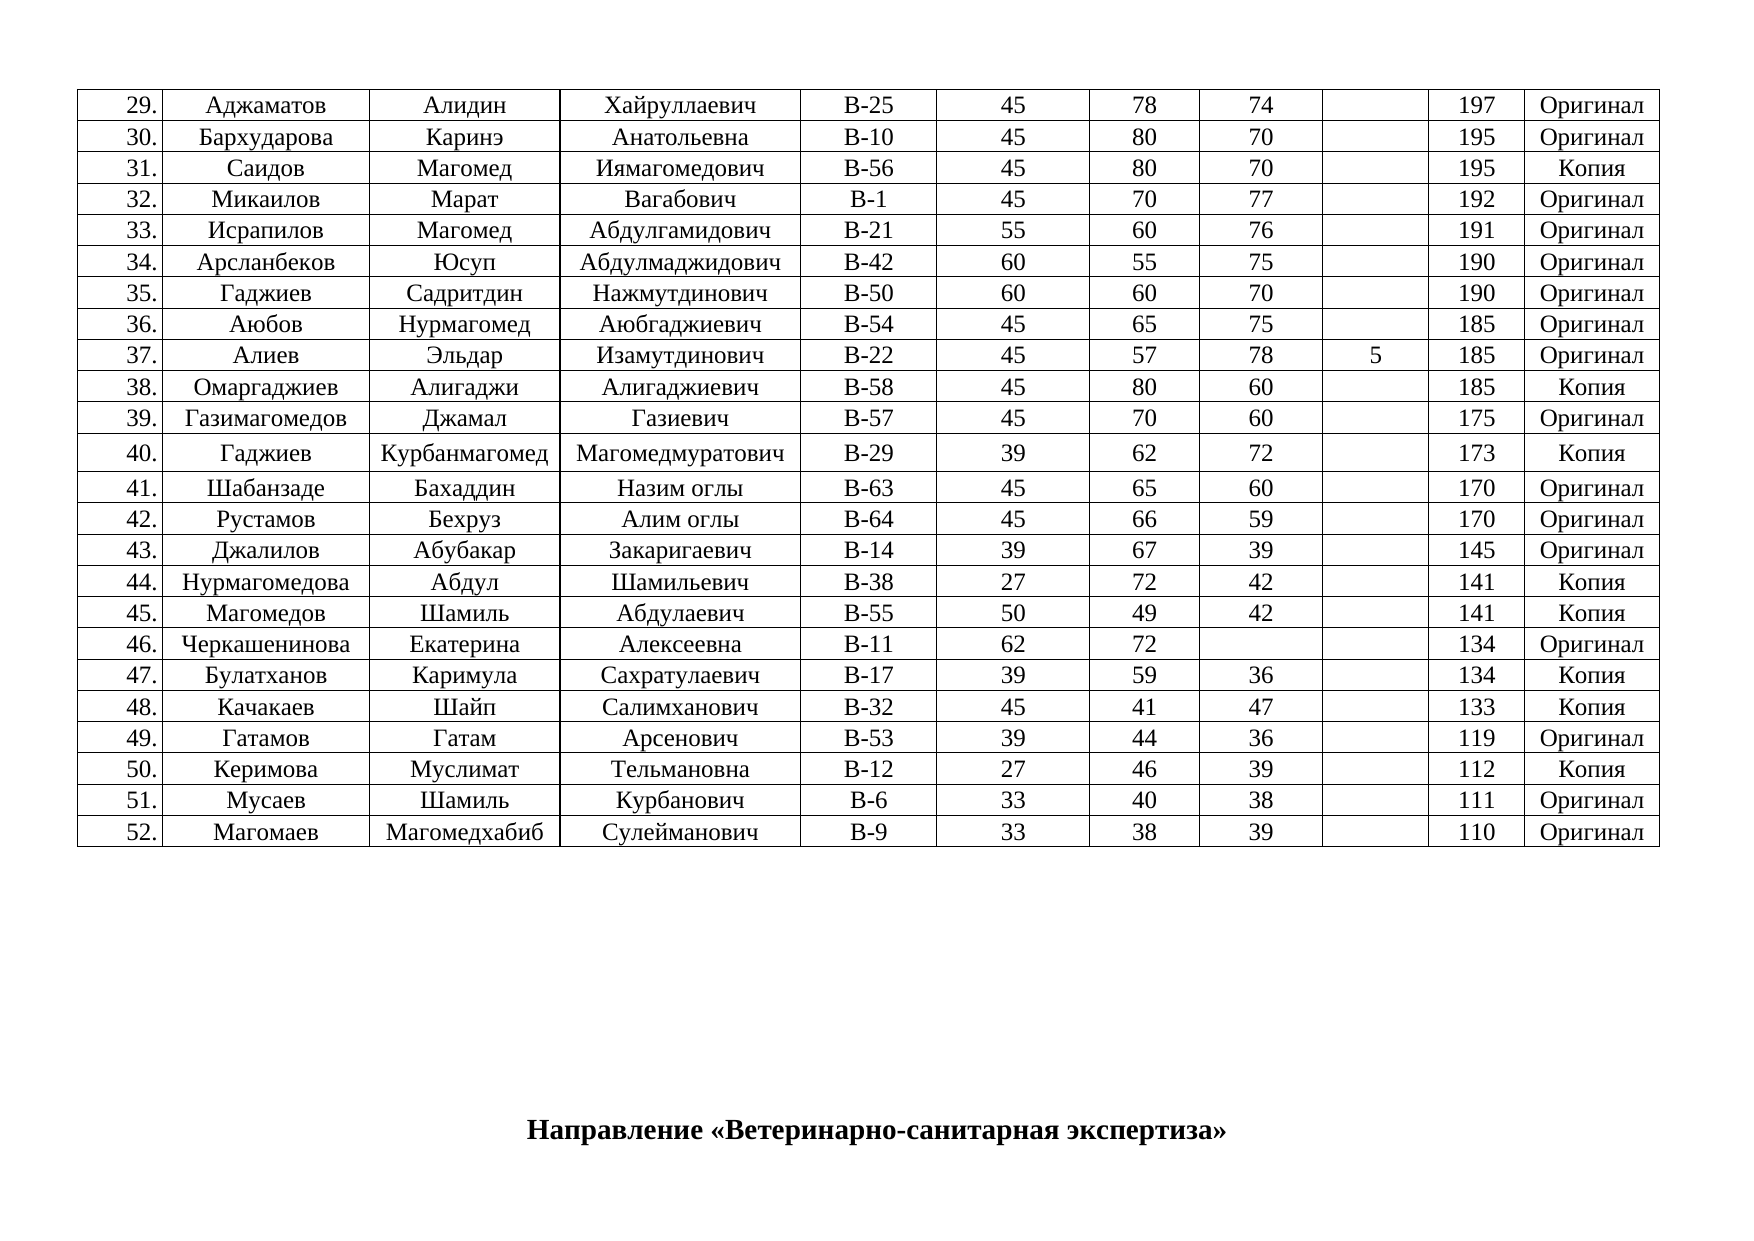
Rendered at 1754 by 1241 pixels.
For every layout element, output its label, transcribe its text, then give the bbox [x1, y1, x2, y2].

table_cell 42 [1200, 597, 1322, 627]
table_cell 65 [1090, 309, 1199, 339]
table_cell 38 [1200, 785, 1322, 815]
table_cell В-1 [801, 184, 936, 214]
table_cell Оригинал [1525, 246, 1659, 276]
table_cell 195 [1429, 121, 1524, 151]
table_cell В-56 [801, 152, 936, 182]
table_cell 170 [1429, 472, 1524, 502]
table_cell Закаригаевич [561, 535, 800, 565]
table_cell 72 [1090, 566, 1199, 596]
table_cell Шамильевич [561, 566, 800, 596]
table_cell 44 [1090, 722, 1199, 752]
table_cell Шамиль [370, 785, 559, 815]
table_cell 27 [937, 566, 1089, 596]
table_cell Каримула [370, 660, 559, 690]
table_cell Гатам [370, 722, 559, 752]
table_cell Алигаджи [370, 371, 559, 401]
table_cell 60 [1200, 371, 1322, 401]
table_cell 55 [937, 215, 1089, 245]
table_cell Исрапилов [163, 215, 369, 245]
table_cell 75 [1200, 309, 1322, 339]
table_cell 39 [1200, 753, 1322, 783]
table_cell В-50 [801, 277, 936, 307]
table_cell Оригинал [1525, 472, 1659, 502]
table_cell 45 [937, 340, 1089, 370]
text Направление «Ветеринарно-санитарная экспертиза» [89, 1112, 1665, 1146]
table_cell Копия [1525, 660, 1659, 690]
table_cell 39 [1200, 535, 1322, 565]
table_cell 75 [1200, 246, 1322, 276]
table_cell Изамутдинович [561, 340, 800, 370]
table_cell Копия [1525, 597, 1659, 627]
table_cell 78 [1090, 90, 1199, 120]
table_cell Алим оглы [561, 503, 800, 533]
table_cell [1323, 816, 1428, 846]
table_cell Вагабович [561, 184, 800, 214]
table_cell 110 [1429, 816, 1524, 846]
table_cell 42 [1200, 566, 1322, 596]
table_cell 57 [1090, 340, 1199, 370]
table_cell Хайруллаевич [561, 90, 800, 120]
table_cell 65 [1090, 472, 1199, 502]
table_cell 45 [937, 371, 1089, 401]
table_cell [78, 785, 162, 815]
table_cell Газиевич [561, 402, 800, 432]
table_cell 134 [1429, 660, 1524, 690]
table_cell Абубакар [370, 535, 559, 565]
table_cell [1200, 628, 1322, 658]
table_cell 39 [937, 434, 1089, 471]
table_cell Марат [370, 184, 559, 214]
table_cell Абдулаевич [561, 597, 800, 627]
table_cell 141 [1429, 597, 1524, 627]
table_cell 45 [937, 402, 1089, 432]
table_cell В-63 [801, 472, 936, 502]
table_cell Абдулмаджидович [561, 246, 800, 276]
table_cell 39 [1200, 816, 1322, 846]
table_cell [78, 597, 162, 627]
table_cell Оригинал [1525, 816, 1659, 846]
table_cell 50 [937, 597, 1089, 627]
table_cell Газимагомедов [163, 402, 369, 432]
table_cell 72 [1090, 628, 1199, 658]
table_cell Алидин [370, 90, 559, 120]
table_cell 70 [1200, 277, 1322, 307]
table_cell [1323, 691, 1428, 721]
table_cell Шамиль [370, 597, 559, 627]
table_cell Назим оглы [561, 472, 800, 502]
table_cell Джамал [370, 402, 559, 432]
table_cell В-53 [801, 722, 936, 752]
table_cell Оригинал [1525, 628, 1659, 658]
table_cell Булатханов [163, 660, 369, 690]
table_cell 80 [1090, 371, 1199, 401]
table_cell [78, 816, 162, 846]
table_cell В-25 [801, 90, 936, 120]
table_cell В-10 [801, 121, 936, 151]
table_cell Алигаджиевич [561, 371, 800, 401]
table_cell [78, 246, 162, 276]
table_cell Гаджиев [163, 434, 369, 471]
table_cell Екатерина [370, 628, 559, 658]
table_cell 60 [1200, 472, 1322, 502]
table_cell Муслимат [370, 753, 559, 783]
table_cell 45 [937, 472, 1089, 502]
table_cell [1323, 785, 1428, 815]
table_cell 112 [1429, 753, 1524, 783]
table_cell 77 [1200, 184, 1322, 214]
table_cell Бехруз [370, 503, 559, 533]
table_cell Нажмутдинович [561, 277, 800, 307]
table_cell Нурмагомедова [163, 566, 369, 596]
table_cell Магомаев [163, 816, 369, 846]
table_cell В-55 [801, 597, 936, 627]
table_cell 45 [937, 184, 1089, 214]
table_cell Салимханович [561, 691, 800, 721]
table_cell В-42 [801, 246, 936, 276]
table_cell 60 [1200, 402, 1322, 432]
table_cell 173 [1429, 434, 1524, 471]
table_cell 119 [1429, 722, 1524, 752]
table_cell 192 [1429, 184, 1524, 214]
table_cell Аджаматов [163, 90, 369, 120]
table_cell Бахаддин [370, 472, 559, 502]
table_cell Оригинал [1525, 309, 1659, 339]
table_cell 45 [937, 121, 1089, 151]
table_cell Черкашенинова [163, 628, 369, 658]
table_cell [1323, 660, 1428, 690]
table_cell [78, 628, 162, 658]
table_cell 49 [1090, 597, 1199, 627]
table_cell [1323, 215, 1428, 245]
table_cell [1323, 121, 1428, 151]
table_cell 175 [1429, 402, 1524, 432]
table_cell 195 [1429, 152, 1524, 182]
table_cell 170 [1429, 503, 1524, 533]
table_cell [78, 753, 162, 783]
table_cell 134 [1429, 628, 1524, 658]
table_cell Оригинал [1525, 402, 1659, 432]
table_cell 80 [1090, 152, 1199, 182]
table_cell 133 [1429, 691, 1524, 721]
table_cell 39 [937, 722, 1089, 752]
table_cell 41 [1090, 691, 1199, 721]
table_cell Каринэ [370, 121, 559, 151]
table_cell 141 [1429, 566, 1524, 596]
table_cell [1323, 566, 1428, 596]
table_cell Оригинал [1525, 340, 1659, 370]
table_cell [1323, 277, 1428, 307]
table_cell В-38 [801, 566, 936, 596]
table_cell Копия [1525, 434, 1659, 471]
table_cell 190 [1429, 277, 1524, 307]
table_cell Саидов [163, 152, 369, 182]
table_cell 47 [1200, 691, 1322, 721]
table_cell [78, 121, 162, 151]
table_cell 78 [1200, 340, 1322, 370]
table_cell 45 [937, 503, 1089, 533]
table_cell Джалилов [163, 535, 369, 565]
table_cell Иямагомедович [561, 152, 800, 182]
table_cell [78, 340, 162, 370]
table_cell В-64 [801, 503, 936, 533]
table_cell [78, 472, 162, 502]
table_cell 185 [1429, 340, 1524, 370]
table_cell 70 [1090, 402, 1199, 432]
table_cell 5 [1323, 340, 1428, 370]
table_cell В-22 [801, 340, 936, 370]
table_cell [1323, 184, 1428, 214]
table_cell 33 [937, 785, 1089, 815]
table_cell [1323, 90, 1428, 120]
table_cell Арсенович [561, 722, 800, 752]
table_cell [78, 691, 162, 721]
table_cell 70 [1200, 152, 1322, 182]
table_cell 27 [937, 753, 1089, 783]
table_cell [1323, 434, 1428, 471]
table_cell Гатамов [163, 722, 369, 752]
table_cell [78, 535, 162, 565]
table_cell 111 [1429, 785, 1524, 815]
table_cell 191 [1429, 215, 1524, 245]
table_cell Шайп [370, 691, 559, 721]
table_cell 45 [937, 309, 1089, 339]
table_cell [78, 277, 162, 307]
table_cell 60 [937, 246, 1089, 276]
table_cell В-58 [801, 371, 936, 401]
table_cell 62 [937, 628, 1089, 658]
table_cell [78, 566, 162, 596]
table_cell 80 [1090, 121, 1199, 151]
table_cell [1323, 628, 1428, 658]
table_cell [78, 402, 162, 432]
table_cell 55 [1090, 246, 1199, 276]
table_cell [78, 215, 162, 245]
table_cell Копия [1525, 753, 1659, 783]
table_cell 62 [1090, 434, 1199, 471]
table_cell 66 [1090, 503, 1199, 533]
table_cell Магомедмуратович [561, 434, 800, 471]
table_cell 45 [937, 691, 1089, 721]
table_cell Рустамов [163, 503, 369, 533]
table_cell 45 [937, 90, 1089, 120]
table_cell 70 [1200, 121, 1322, 151]
table_cell 70 [1090, 184, 1199, 214]
table_cell В-12 [801, 753, 936, 783]
table_cell Копия [1525, 152, 1659, 182]
table_cell 36 [1200, 660, 1322, 690]
table_cell 36 [1200, 722, 1322, 752]
table_cell 72 [1200, 434, 1322, 471]
table_cell Копия [1525, 566, 1659, 596]
table_cell 46 [1090, 753, 1199, 783]
table_cell Оригинал [1525, 277, 1659, 307]
table_cell 40 [1090, 785, 1199, 815]
table_cell 38 [1090, 816, 1199, 846]
table_cell [1323, 503, 1428, 533]
table_cell 59 [1090, 660, 1199, 690]
table_cell Оригинал [1525, 215, 1659, 245]
table_cell В-9 [801, 816, 936, 846]
table_cell 197 [1429, 90, 1524, 120]
table_cell В-11 [801, 628, 936, 658]
table_cell Бархударова [163, 121, 369, 151]
table_cell Шабанзаде [163, 472, 369, 502]
table_cell Юсуп [370, 246, 559, 276]
table_cell 39 [937, 535, 1089, 565]
table_cell Тельмановна [561, 753, 800, 783]
table_cell [78, 152, 162, 182]
table_cell [78, 660, 162, 690]
table_cell Анатольевна [561, 121, 800, 151]
table_cell [78, 90, 162, 120]
table_cell 60 [1090, 215, 1199, 245]
table_cell [78, 309, 162, 339]
table_cell Абдул [370, 566, 559, 596]
table_cell 190 [1429, 246, 1524, 276]
table_cell Аюбгаджиевич [561, 309, 800, 339]
table_cell Алиев [163, 340, 369, 370]
table_cell Курбанмагомед [370, 434, 559, 471]
table_cell Оригинал [1525, 722, 1659, 752]
table_cell [1323, 472, 1428, 502]
table_cell Керимова [163, 753, 369, 783]
table_cell Гаджиев [163, 277, 369, 307]
table_cell Омаргаджиев [163, 371, 369, 401]
table_cell [78, 434, 162, 471]
table_cell В-29 [801, 434, 936, 471]
table_cell 76 [1200, 215, 1322, 245]
table_cell [1323, 597, 1428, 627]
table_cell Аюбов [163, 309, 369, 339]
table_cell Нурмагомед [370, 309, 559, 339]
table_cell Копия [1525, 691, 1659, 721]
table_cell Оригинал [1525, 121, 1659, 151]
table_cell [78, 371, 162, 401]
table_cell Алексеевна [561, 628, 800, 658]
table_cell 59 [1200, 503, 1322, 533]
table_cell Оригинал [1525, 535, 1659, 565]
table_cell Оригинал [1525, 503, 1659, 533]
table_cell В-17 [801, 660, 936, 690]
table_cell Эльдар [370, 340, 559, 370]
table_cell В-6 [801, 785, 936, 815]
table_cell 60 [937, 277, 1089, 307]
table_cell Микаилов [163, 184, 369, 214]
table_cell 185 [1429, 371, 1524, 401]
table_cell [1323, 246, 1428, 276]
table_cell Садритдин [370, 277, 559, 307]
table_cell [1323, 371, 1428, 401]
table_cell В-54 [801, 309, 936, 339]
table_cell [1323, 152, 1428, 182]
table_cell Оригинал [1525, 785, 1659, 815]
table_cell В-21 [801, 215, 936, 245]
table_cell Абдулгамидович [561, 215, 800, 245]
table_cell Курбанович [561, 785, 800, 815]
table_cell В-57 [801, 402, 936, 432]
table_cell Оригинал [1525, 184, 1659, 214]
table_cell Копия [1525, 371, 1659, 401]
table_cell Мусаев [163, 785, 369, 815]
table_cell [78, 722, 162, 752]
table_cell Магомедхабиб [370, 816, 559, 846]
table_cell Магомед [370, 152, 559, 182]
table_cell [1323, 535, 1428, 565]
table_cell Арсланбеков [163, 246, 369, 276]
table_cell [1323, 753, 1428, 783]
table_cell В-14 [801, 535, 936, 565]
table_cell Оригинал [1525, 90, 1659, 120]
table_cell Сулейманович [561, 816, 800, 846]
table_cell Магомед [370, 215, 559, 245]
table_cell 33 [937, 816, 1089, 846]
table_cell 60 [1090, 277, 1199, 307]
table_cell [1323, 309, 1428, 339]
table_cell 74 [1200, 90, 1322, 120]
table_cell В-32 [801, 691, 936, 721]
table_cell [1323, 402, 1428, 432]
table_cell Качакаев [163, 691, 369, 721]
table_cell [78, 503, 162, 533]
table_cell Магомедов [163, 597, 369, 627]
table_cell 39 [937, 660, 1089, 690]
table_cell 185 [1429, 309, 1524, 339]
table_cell 67 [1090, 535, 1199, 565]
table_cell 145 [1429, 535, 1524, 565]
table_cell [1323, 722, 1428, 752]
table_cell [78, 184, 162, 214]
table_cell Сахратулаевич [561, 660, 800, 690]
table_cell 45 [937, 152, 1089, 182]
